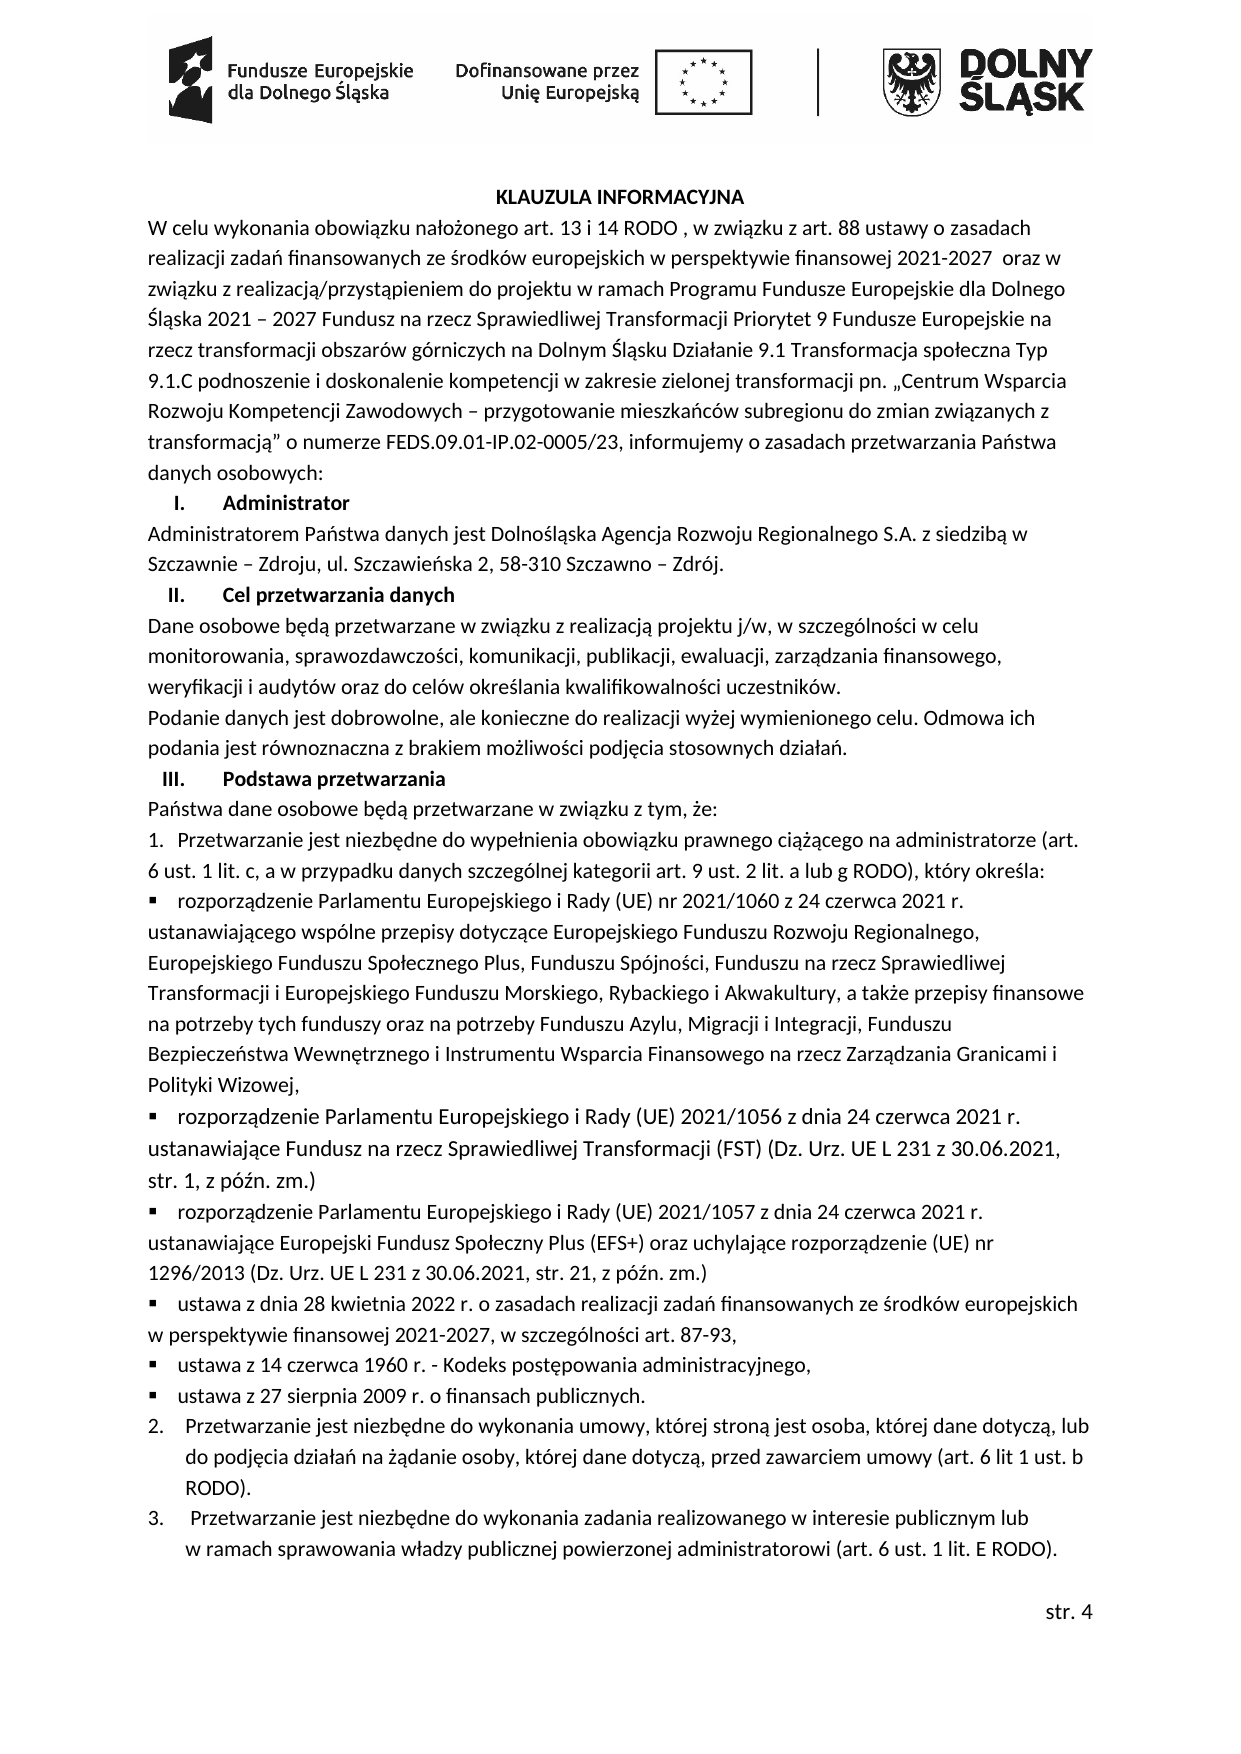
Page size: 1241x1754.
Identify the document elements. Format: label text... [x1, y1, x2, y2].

list ustawa z dnia 28 kwietnia 2022 r. o zasadach realizacji zadań finansowanych ze środków europejskich w perspektywie finansowej 2021-2027, w szczególności art. 87-93, [148, 1290, 1093, 1347]
picture [147, 14, 1093, 145]
list ustawa z 27 sierpnia 2009 r. o finansach publicznych. [148, 1382, 1093, 1409]
list ustawa z 14 czerwca 1960 r. - Kodeks postępowania administracyjnego, [148, 1351, 1093, 1378]
subtitle KLAUZULA INFORMACYJNA [148, 183, 1093, 210]
subtitle Administrator [185, 489, 1093, 516]
list rozporządzenie Parlamentu Europejskiego i Rady (UE) nr 2021/1060 z 24 czerwca 2021 r. ustanawiającego wspólne przepisy dotyczące Europejskiego Funduszu Rozwoju Regionalnego, Europejskiego Funduszu Społecznego Plus, Funduszu Spójności, Funduszu na rzecz Sprawiedliwej Transformacji i Europejskiego Funduszu Morskiego, Rybackiego i Akwakultury, a także przepisy finansowe na potrzeby tych funduszy oraz na potrzeby Funduszu Azylu, Migracji i Integracji, Funduszu Bezpieczeństwa Wewnętrznego i Instrumentu Wsparcia Finansowego na rzecz Zarządzania Granicami i Polityki Wizowej, [148, 887, 1093, 1098]
text Państwa dane osobowe będą przetwarzane w związku z tym, że: [148, 796, 1093, 822]
list rozporządzenie Parlamentu Europejskiego i Rady (UE) 2021/1056 z dnia 24 czerwca 2021 r. ustanawiające Fundusz na rzecz Sprawiedliwej Transformacji (FST) (Dz. Urz. UE L 231 z 30.06.2021, str. 1, z późn. zm.) [148, 1102, 1093, 1194]
subtitle Cel przetwarzania danych [185, 581, 1093, 608]
subtitle Podstawa przetwarzania [185, 765, 1093, 792]
text Dane osobowe będą przetwarzane w związku z realizacją projektu j/w, w szczególności w celu monitorowania, sprawozdawczości, komunikacji, publikacji, ewaluacji, zarządzania finansowego, weryfikacji i audytów oraz do celów określania kwalifikowalności uczestników. [148, 612, 1093, 700]
text Administratorem Państwa danych jest Dolnośląska Agencja Rozwoju Regionalnego S.A. z siedzibą w Szczawnie – Zdroju, ul. Szczawieńska 2, 58-310 Szczawno – Zdrój. [148, 520, 1093, 577]
list rozporządzenie Parlamentu Europejskiego i Rady (UE) 2021/1057 z dnia 24 czerwca 2021 r. ustanawiające Europejski Fundusz Społeczny Plus (EFS+) oraz uchylające rozporządzenie (UE) nr 1296/2013 (Dz. Urz. UE L 231 z 30.06.2021, str. 21, z późn. zm.) [148, 1198, 1093, 1286]
text W celu wykonania obowiązku nałożonego art. 13 i 14 RODO , w związku z art. 88 ustawy o zasadach realizacji zadań finansowanych ze środków europejskich w perspektywie finansowej 2021-2027 oraz w związku z realizacją/przystąpieniem do projektu w ramach Programu Fundusze Europejskie dla Dolnego Śląska 2021 – 2027 Fundusz na rzecz Sprawiedliwej Transformacji Priorytet 9 Fundusze Europejskie na rzecz transformacji obszarów górniczych na Dolnym Śląsku Działanie 9.1 Transformacja społeczna Typ 9.1.C podnoszenie i doskonalenie kompetencji w zakresie zielonej transformacji pn. „Centrum Wsparcia Rozwoju Kompetencji Zawodowych – przygotowanie mieszkańców subregionu do zmian związanych z transformacją” o numerze FEDS.09.01-IP.02-0005/23, informujemy o zasadach przetwarzania Państwa danych osobowych: [148, 214, 1093, 485]
list Przetwarzanie jest niezbędne do wypełnienia obowiązku prawnego ciążącego na administratorze (art. 6 ust. 1 lit. c, a w przypadku danych szczególnej kategorii art. 9 ust. 2 lit. a lub g RODO), który określa: [148, 826, 1093, 883]
text Podanie danych jest dobrowolne, ale konieczne do realizacji wyżej wymienionego celu. Odmowa ich podania jest równoznaczna z brakiem możliwości podjęcia stosownych działań. [148, 704, 1093, 761]
list Przetwarzanie jest niezbędne do wykonania zadania realizowanego w interesie publicznym lub w ramach sprawowania władzy publicznej powierzonej administratorowi (art. 6 ust. 1 lit. E RODO). [148, 1504, 1093, 1562]
list Przetwarzanie jest niezbędne do wykonania umowy, której stroną jest osoba, której dane dotyczą, lub do podjęcia działań na żądanie osoby, której dane dotyczą, przed zawarciem umowy (art. 6 lit 1 ust. b RODO). [148, 1413, 1093, 1501]
